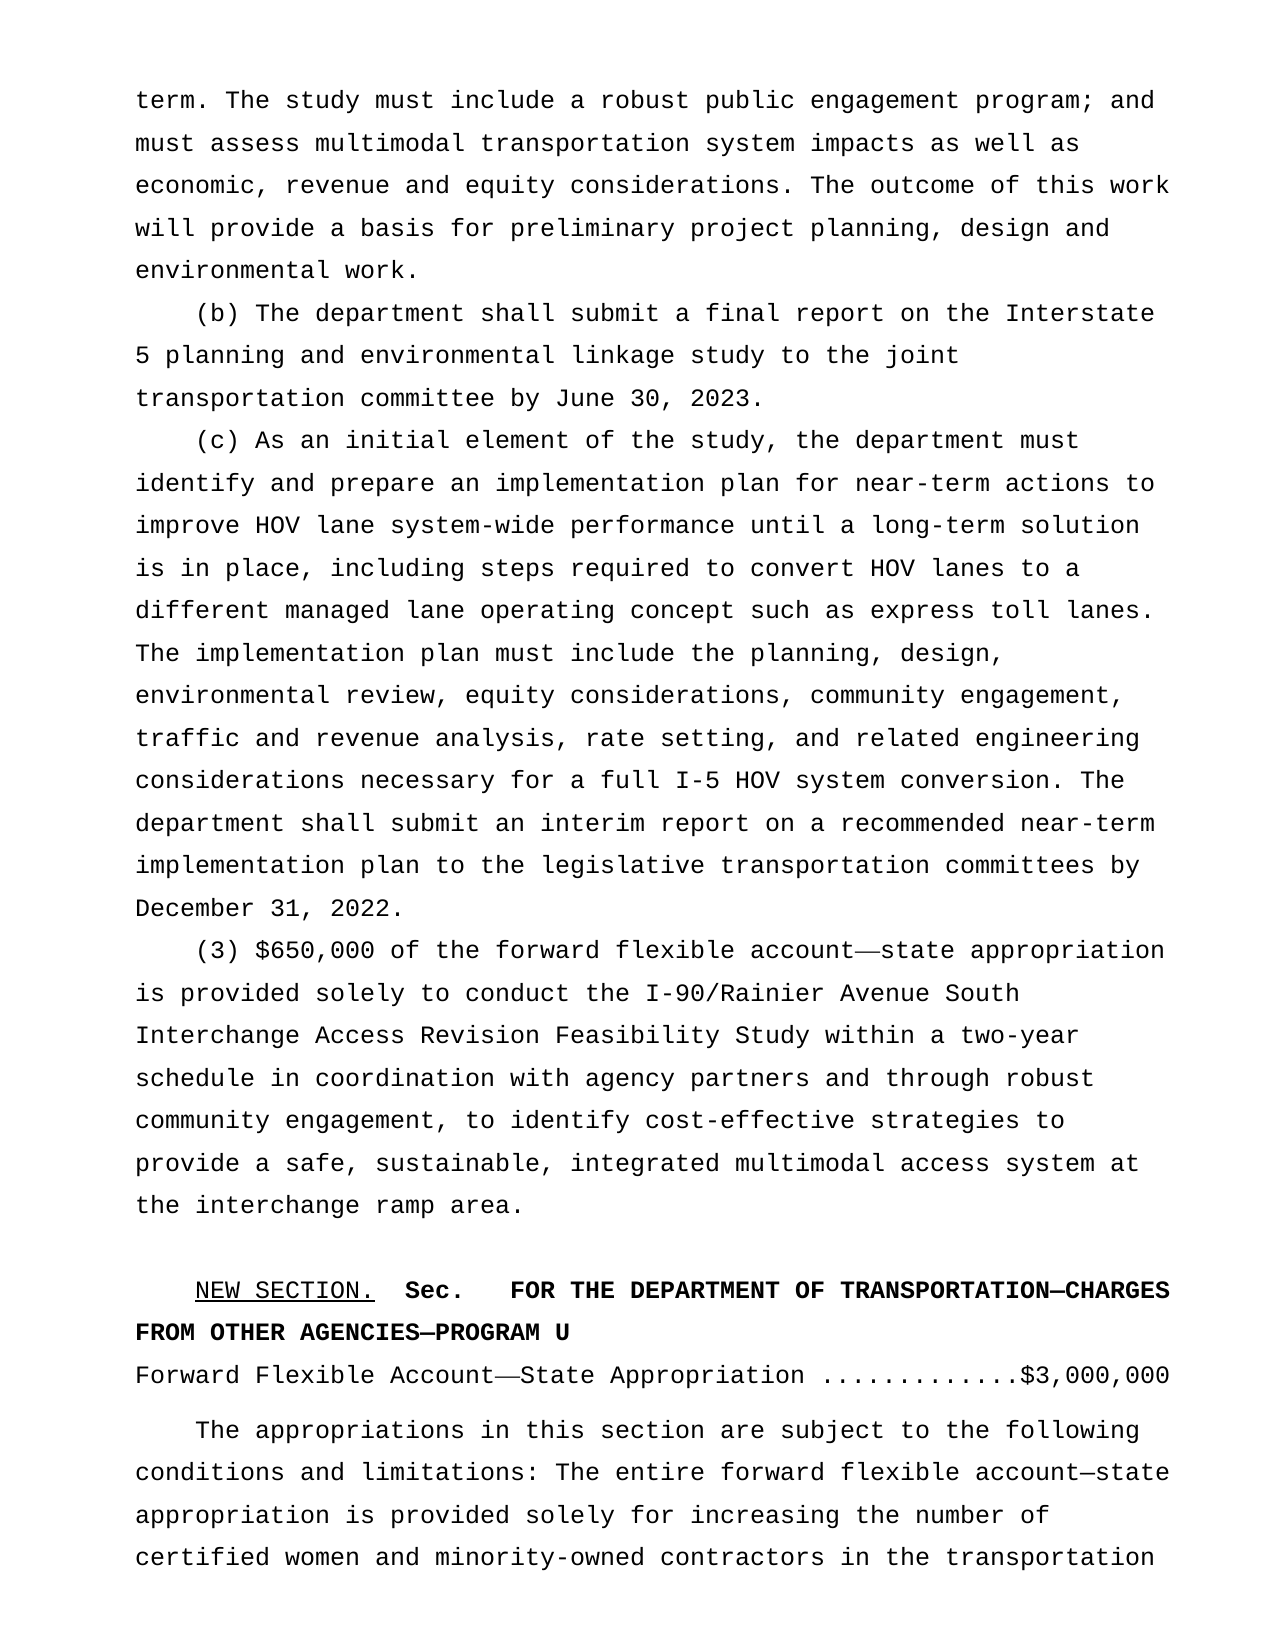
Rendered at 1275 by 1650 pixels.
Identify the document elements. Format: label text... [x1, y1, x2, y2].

text NEW SECTION. Sec. FOR THE DEPARTMENT OF TRANSPORTATION—CHARGES FROM OTHER AGENCIES—PROGRAM U [135, 1264, 1170, 1349]
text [135, 1404, 1170, 1574]
text (c) As an initial element of the study, the department must identify and prepare an implementation plan for near-term actions to improve HOV lane system-wide performance until a long-term solution is in place, including steps required to convert HOV lanes to a different managed lane operating concept such as express toll lanes. The implementation plan must include the planning, design, environmental review, equity considerations, community engagement, traffic and revenue analysis, rate setting, and related engineering considerations necessary for a full I-5 HOV system conversion. The department shall submit an interim report on a recommended near-term implementation plan to the legislative transportation committees by December 31, 2022. [135, 415, 1170, 925]
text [135, 75, 1170, 287]
text Forward Flexible Account—State Appropriation $3,000,000 [135, 1349, 1170, 1392]
text (b) The department shall submit a final report on the Interstate 5 planning and environmental linkage study to the joint transportation committee by June 30, 2023. [135, 287, 1170, 415]
text (3) $650,000 of the forward flexible account—state appropriation is provided solely to conduct the I-90/Rainier Avenue South Interchange Access Revision Feasibility Study within a two-year schedule in coordination with agency partners and through robust community engagement, to identify cost-effective strategies to provide a safe, sustainable, integrated multimodal access system at the interchange ramp area. [135, 925, 1170, 1222]
